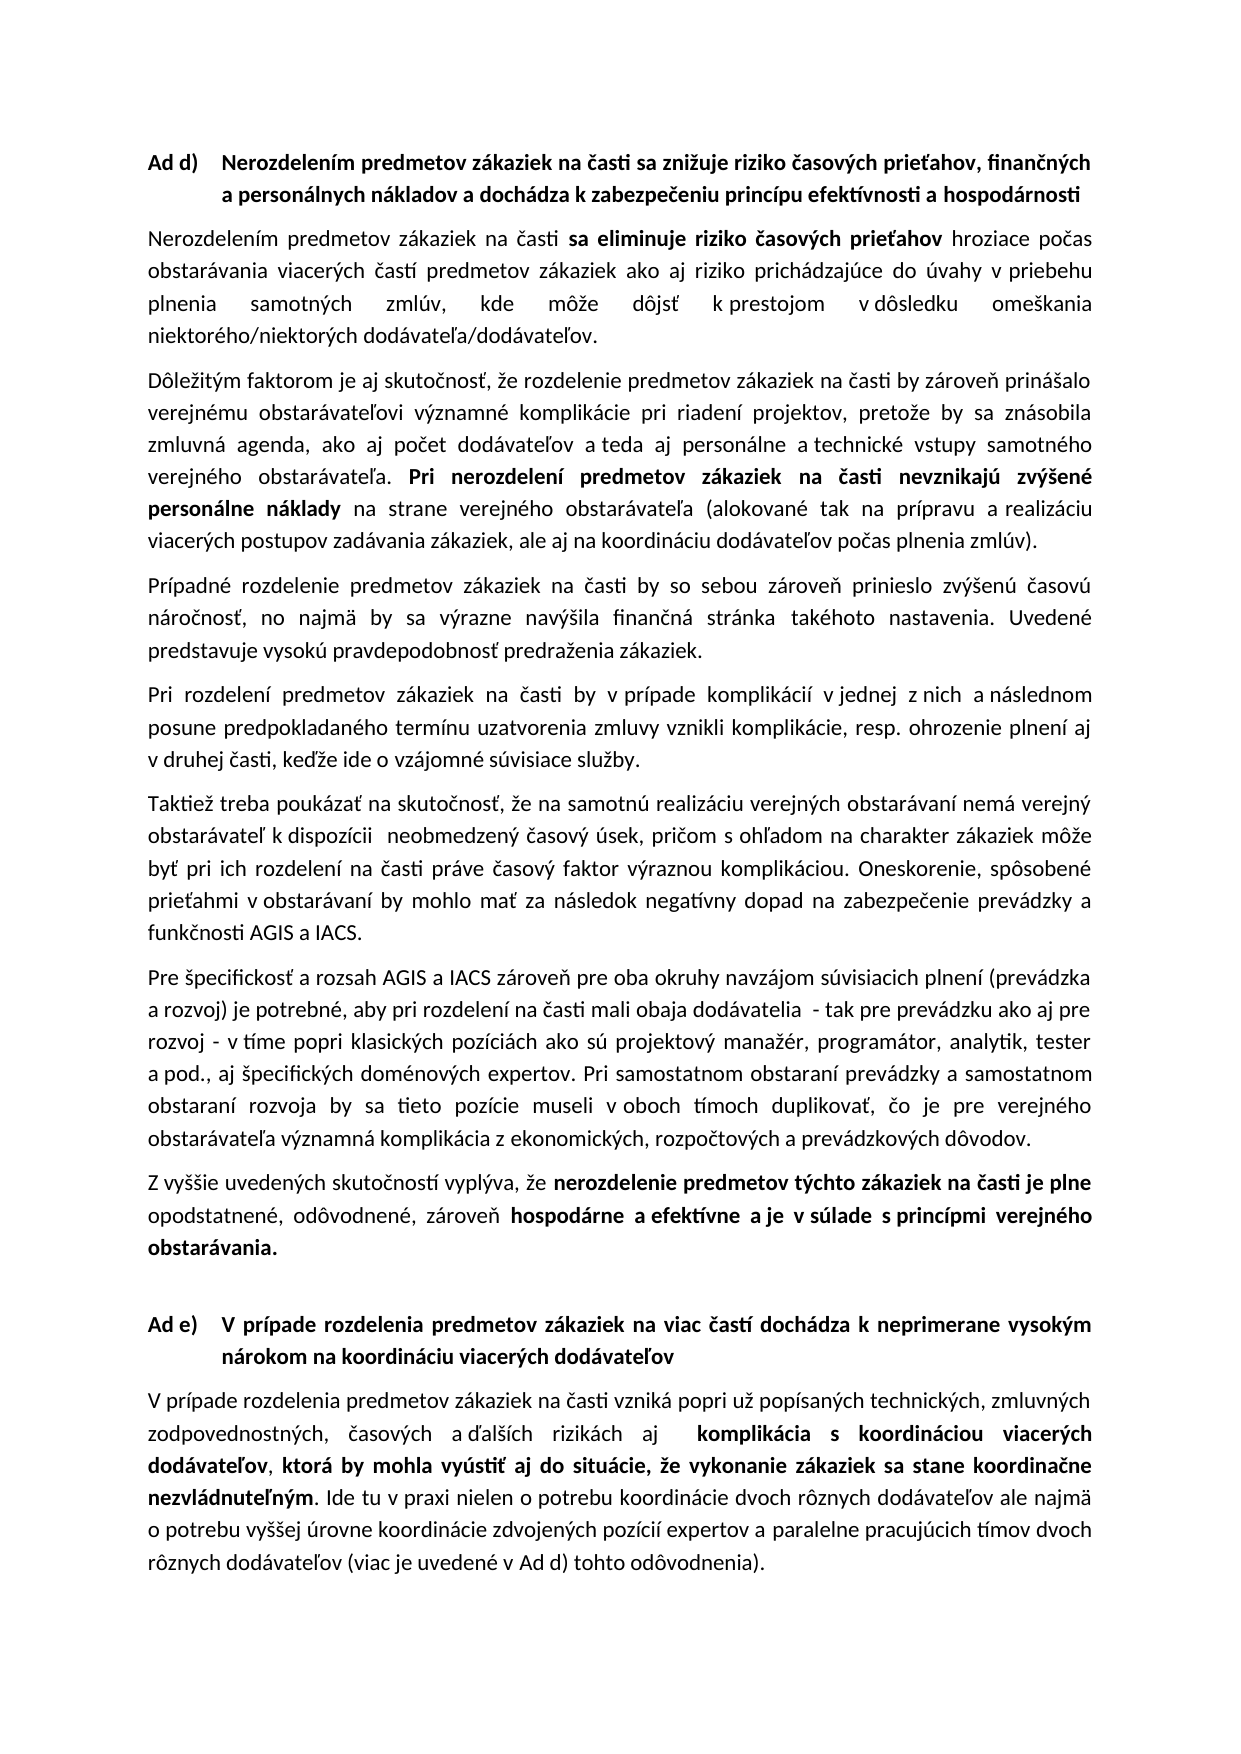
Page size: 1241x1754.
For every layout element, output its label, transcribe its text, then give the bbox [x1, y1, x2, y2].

text Dôležitým faktorom je aj skutočnosť, že rozdelenie predmetov zákaziek na časti by zároveň prinášalo verejnému obstarávateľovi významné komplikácie pri riadení projektov, pretože by sa znásobila zmluvná agenda, ako aj počet dodávateľov a teda aj personálne a technické vstupy samotného verejného obstarávateľa. Pri nerozdelení predmetov zákaziek na časti nevznikajú zvýšené personálne náklady na strane verejného obstarávateľa (alokované tak na prípravu a realizáciu viacerých postupov zadávania zákaziek, ale aj na koordináciu dodávateľov počas plnenia zmlúv). [148, 366, 1093, 555]
text Ad d) Nerozdelením predmetov zákaziek na časti sa znižuje riziko časových prieťahov, finančných a personálnych nákladov a dochádza k zabezpečeniu princípu efektívnosti a hospodárnosti [148, 148, 1093, 208]
text Pre špecifickosť a rozsah AGIS a IACS zároveň pre oba okruhy navzájom súvisiacich plnení (prevádzka a rozvoj) je potrebné, aby pri rozdelení na časti mali obaja dodávatelia - tak pre prevádzku ako aj pre rozvoj - v tíme popri klasických pozíciách ako sú projektový manažér, programátor, analytik, tester a pod., aj špecifických doménových expertov. Pri samostatnom obstaraní prevádzky a samostatnom obstaraní rozvoja by sa tieto pozície museli v oboch tímoch duplikovať, čo je pre verejného obstarávateľa významná komplikácia z ekonomických, rozpočtových a prevádzkových dôvodov. [148, 963, 1093, 1152]
text V prípade rozdelenia predmetov zákaziek na časti vzniká popri už popísaných technických, zmluvných zodpovednostných, časových a ďalších rizikách aj komplikácia s koordináciou viacerých dodávateľov, ktorá by mohla vyústiť aj do situácie, že vykonanie zákaziek sa stane koordinačne nezvládnuteľným. Ide tu v praxi nielen o potrebu koordinácie dvoch rôznych dodávateľov ale najmä o potrebu vyššej úrovne koordinácie zdvojených pozícií expertov a paralelne pracujúcich tímov dvoch rôznych dodávateľov (viac je uvedené v Ad d) tohto odôvodnenia). [148, 1387, 1093, 1576]
text Prípadné rozdelenie predmetov zákaziek na časti by so sebou zároveň prinieslo zvýšenú časovú náročnosť, no najmä by sa výrazne navýšila finančná stránka takéhoto nastavenia. Uvedené predstavuje vysokú pravdepodobnosť predraženia zákaziek. [148, 571, 1093, 664]
text Z vyššie uvedených skutočností vyplýva, že nerozdelenie predmetov týchto zákaziek na časti je plne opodstatnené, odôvodnené, zároveň hospodárne a efektívne a je v súlade s princípmi verejného obstarávania. [148, 1168, 1093, 1261]
text Nerozdelením predmetov zákaziek na časti sa eliminuje riziko časových prieťahov hroziace počas obstarávania viacerých častí predmetov zákaziek ako aj riziko prichádzajúce do úvahy v priebehu plnenia samotných zmlúv, kde môže dôjsť k prestojom v dôsledku omeškania niektorého/niektorých dodávateľa/dodávateľov. [148, 224, 1093, 349]
text Ad e) V prípade rozdelenia predmetov zákaziek na viac častí dochádza k neprimerane vysokým nárokom na koordináciu viacerých dodávateľov [148, 1310, 1093, 1370]
text Pri rozdelení predmetov zákaziek na časti by v prípade komplikácií v jednej z nich a následnom posune predpokladaného termínu uzatvorenia zmluvy vznikli komplikácie, resp. ohrozenie plnení aj v druhej časti, keďže ide o vzájomné súvisiace služby. [148, 680, 1093, 773]
text Taktiež treba poukázať na skutočnosť, že na samotnú realizáciu verejných obstarávaní nemá verejný obstarávateľ k dispozícii neobmedzený časový úsek, pričom s ohľadom na charakter zákaziek môže byť pri ich rozdelení na časti práve časový faktor výraznou komplikáciou. Oneskorenie, spôsobené prieťahmi v obstarávaní by mohlo mať za následok negatívny dopad na zabezpečenie prevádzky a funkčnosti AGIS a IACS. [148, 789, 1093, 946]
